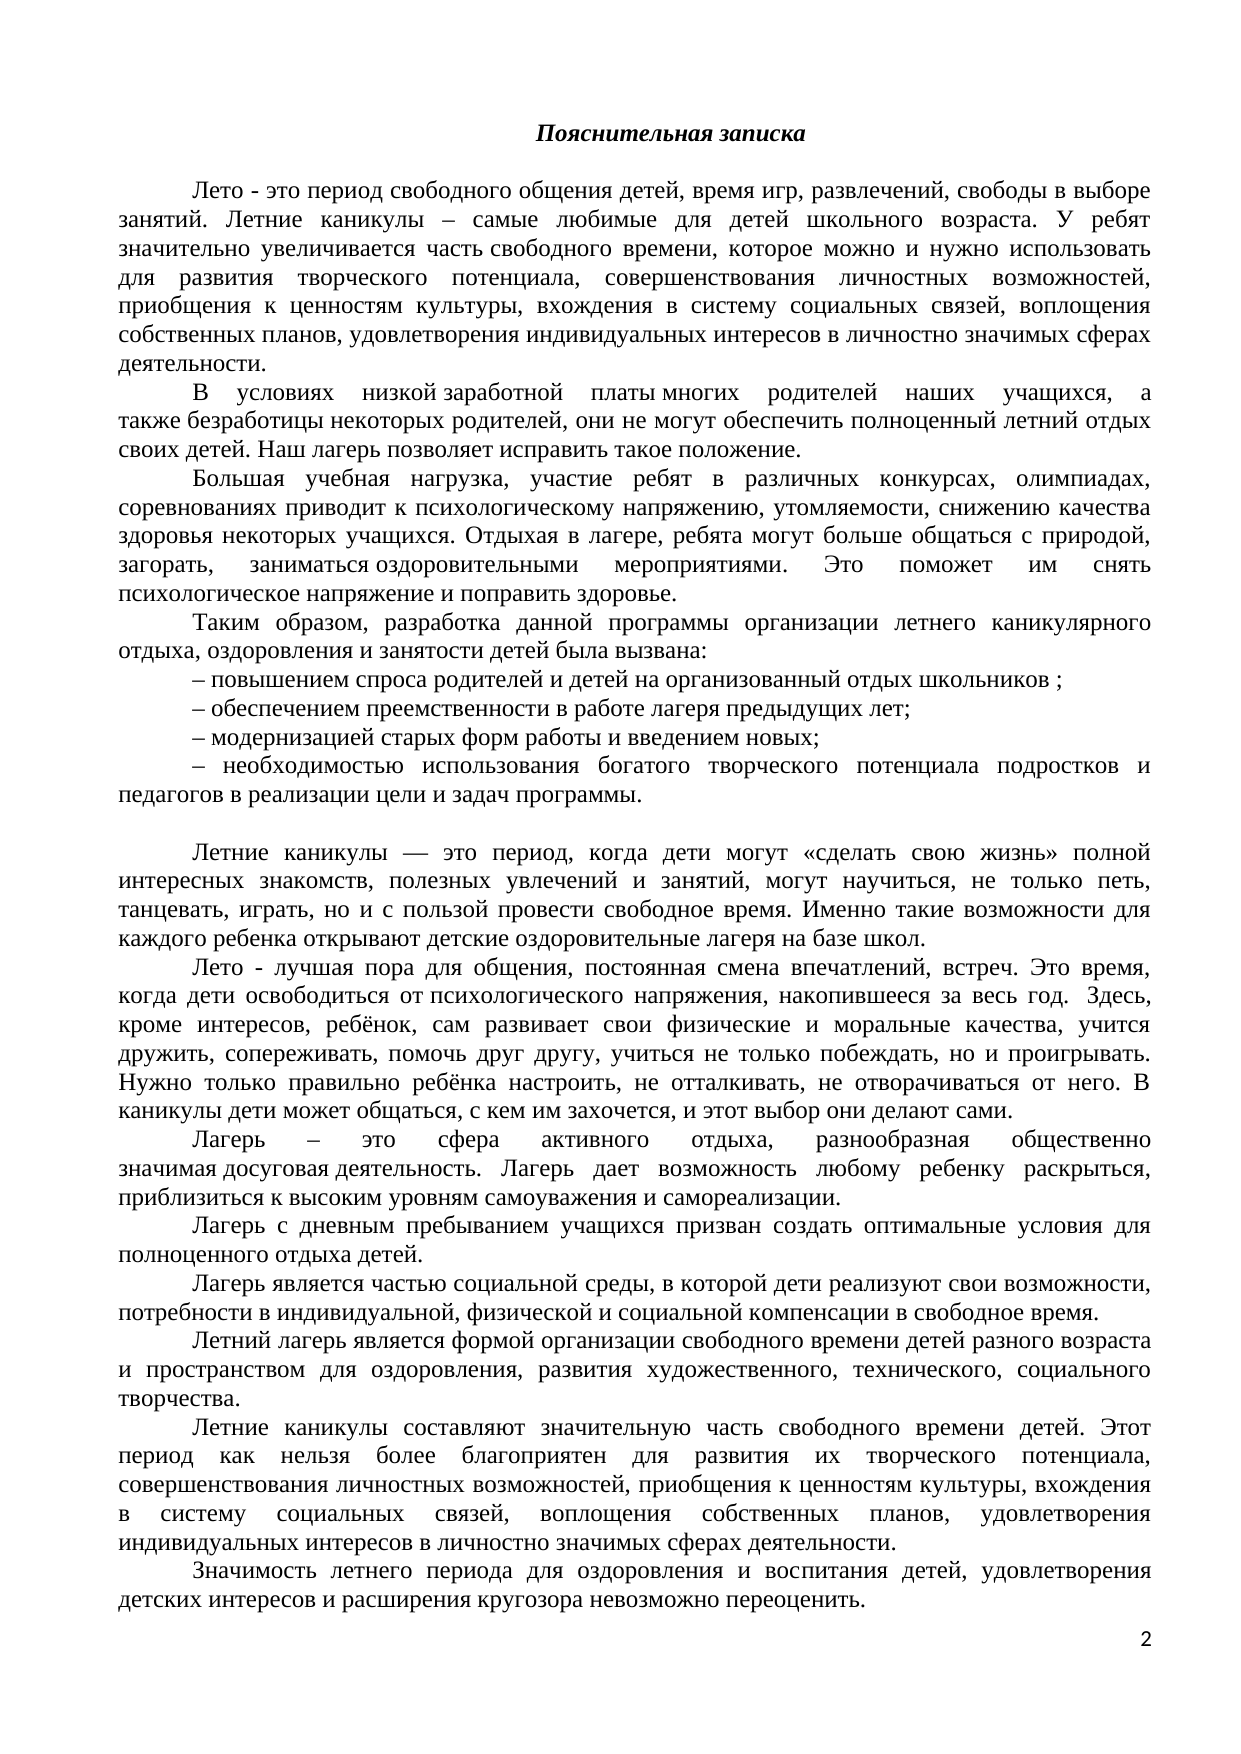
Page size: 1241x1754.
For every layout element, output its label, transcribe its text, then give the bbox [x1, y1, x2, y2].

text Летние каникулы — это период, когда дети могут «сделать свою жизнь» полной интересных знакомств, полезных увлечений и занятий, могут научиться, не только петь, танцевать, играть, но и с пользой провести свободное время. Именно такие возможности для каждого ребенка открывают детские оздоровительные лагеря на базе школ. [118, 837, 1152, 952]
text Лагерь – это сфера активного отдыха, разнообразная общественно значимая досуговая деятельность. Лагерь дает возможность любому ребенку раскрыться, приблизиться к высоким уровням самоуважения и самореализации. [118, 1124, 1152, 1211]
text – необходимостью использования богатого творческого потенциала подростков и педагогов в реализации цели и задач программы. [118, 751, 1152, 808]
text Летний лагерь является формой организации свободного времени детей разного возраста и пространством для оздоровления, развития художественного, технического, социального творчества. [118, 1326, 1152, 1412]
text Лето - это период свободного общения детей, время игр, развлечений, свободы в выборе занятий. Летние каникулы – самые любимые для детей школьного возраста. У ребят значительно увеличивается часть свободного времени, которое можно и нужно использовать для развития творческого потенциала, совершенствования личностных возможностей, приобщения к ценностям культуры, вхождения в систему социальных связей, воплощения собственных планов, удовлетворения индивидуальных интересов в личностно значимых сферах деятельности. [118, 176, 1152, 377]
text Летние каникулы составляют значительную часть свободного времени детей. Этот период как нельзя более благоприятен для развития их творческого потенциала, совершенствования личностных возможностей, приобщения к ценностям культуры, вхождения в систему социальных связей, воплощения собственных планов, удовлетворения индивидуальных интересов в личностно значимых сферах деятельности. [118, 1412, 1152, 1556]
text Значимость летнего периода для оздоровления и воспитания детей, удовлетворения детских интересов и расширения кругозора невозможно переоценить. [118, 1556, 1152, 1613]
text Лагерь является частью социальной среды, в которой дети реализуют свои возможности, потребности в индивидуальной, физической и социальной компенсации в свободное время. [118, 1268, 1152, 1326]
text В условиях низкой заработной платы многих родителей наших учащихся, а также безработицы некоторых родителей, они не могут обеспечить полноценный летний отдых своих детей. Наш лагерь позволяет исправить такое положение. [118, 377, 1152, 463]
text Лагерь с дневным пребыванием учащихся призван создать оптимальные условия для полноценного отдыха детей. [118, 1211, 1152, 1268]
text Таким образом, разработка данной программы организации летнего каникулярного отдыха, оздоровления и занятости детей была вызвана: [118, 607, 1152, 664]
text Большая учебная нагрузка, участие ребят в различных конкурсах, олимпиадах, соревнованиях приводит к психологическому напряжению, утомляемости, снижению качества здоровья некоторых учащихся. Отдыхая в лагере, ребята могут больше общаться с природой, загорать, заниматься оздоровительными мероприятиями. Это поможет им снять психологическое напряжение и поправить здоровье. [118, 463, 1152, 607]
text – модернизацией старых форм работы и введением новых; [118, 722, 1152, 751]
text Пояснительная записка [118, 118, 1152, 147]
text Лето - лучшая пора для общения, постоянная смена впечатлений, встреч. Это время, когда дети освободиться от психологического напряжения, накопившееся за весь год. Здесь, кроме интересов, ребёнок, сам развивает свои физические и моральные качества, учится дружить, сопереживать, помочь друг другу, учиться не только побеждать, но и проигрывать. Нужно только правильно ребёнка настроить, не отталкивать, не отворачиваться от него. В каникулы дети может общаться, с кем им захочется, и этот выбор они делают сами. [118, 952, 1152, 1124]
text – повышением спроса родителей и детей на организованный отдых школьников ; [118, 664, 1152, 693]
text – обеспечением преемственности в работе лагеря предыдущих лет; [118, 693, 1152, 722]
